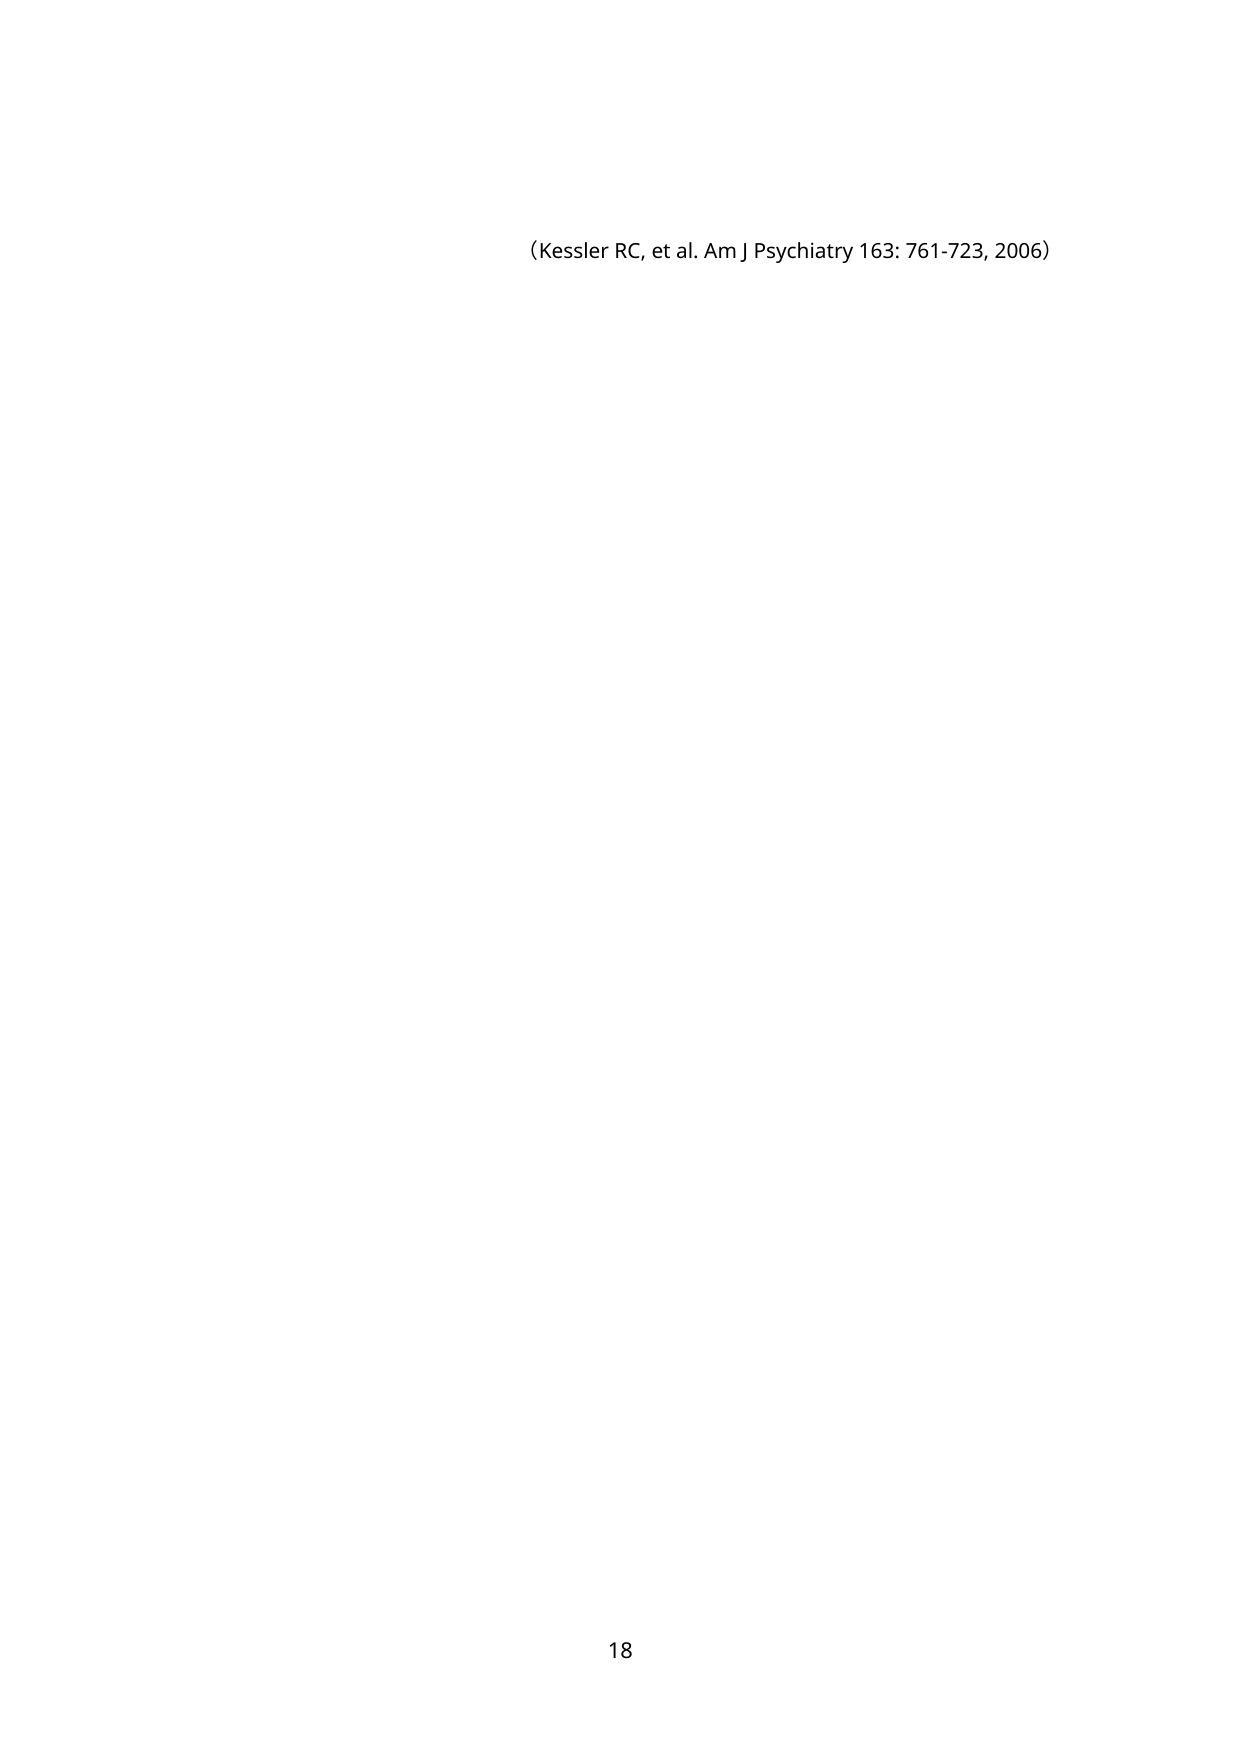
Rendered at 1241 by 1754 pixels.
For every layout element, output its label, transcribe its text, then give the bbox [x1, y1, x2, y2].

text （Kessler RC, et al. Am J Psychiatry 163: 761-723, 2006） [177, 228, 1063, 271]
